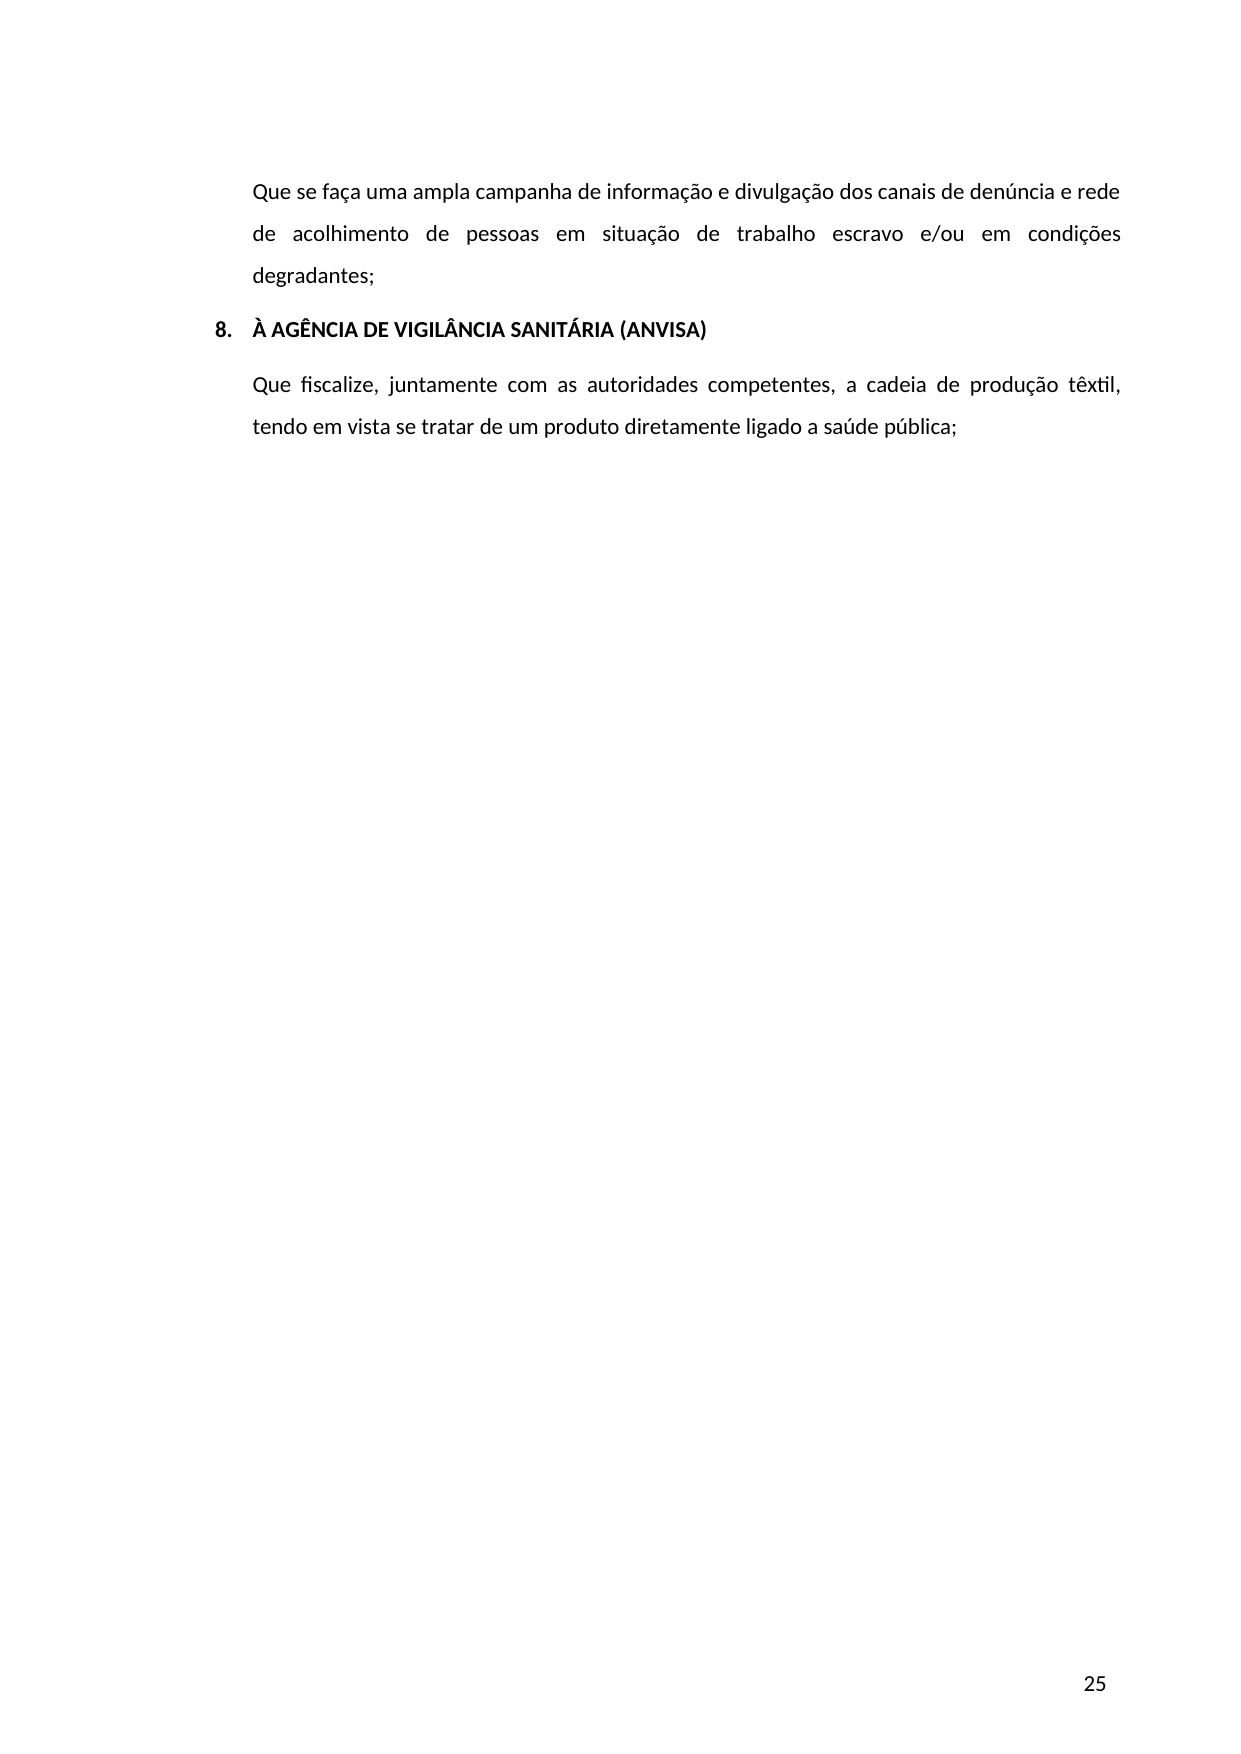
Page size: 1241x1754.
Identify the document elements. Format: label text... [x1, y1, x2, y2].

list À AGÊNCIA DE VIGILÂNCIA SANITÁRIA (ANVISA) [215, 316, 1122, 344]
list Que se faça uma ampla campanha de informação e divulgação dos canais de denúncia e rede de acolhimento de pessoas em situação de trabalho escravo e/ou em condições degradantes; [252, 177, 1122, 289]
text Que fiscalize, juntamente com as autoridades competentes, a cadeia de produção têxtil, tendo em vista se tratar de um produto diretamente ligado a saúde pública; [252, 370, 1122, 440]
